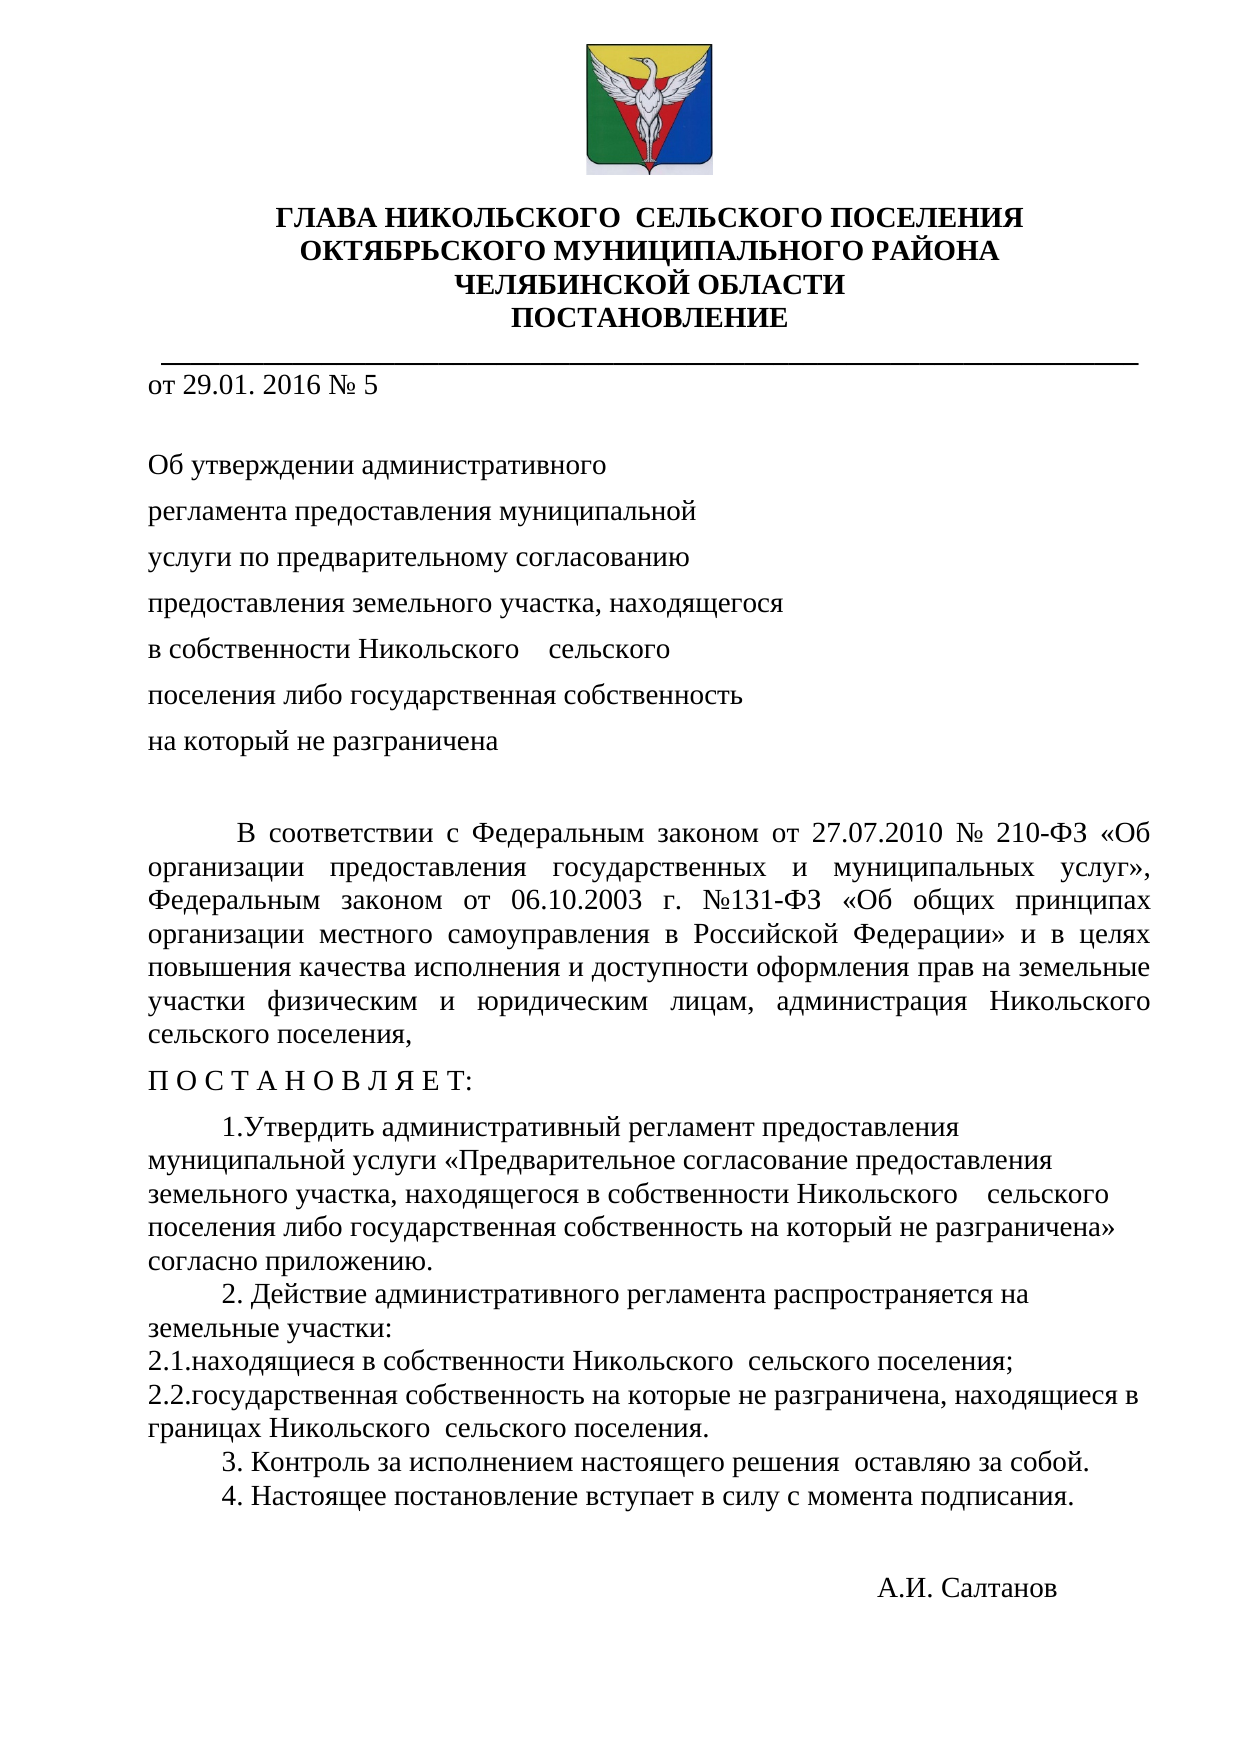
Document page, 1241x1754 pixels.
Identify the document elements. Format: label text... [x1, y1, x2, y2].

text ПОСТАНОВЛЕНИЕ [148, 300, 1152, 334]
text ЧЕЛЯБИНСКОЙ ОБЛАСТИ [148, 267, 1152, 300]
text в собственности Никольского сельского [148, 631, 1152, 665]
text на который не разграничена [148, 723, 1152, 757]
text 1.Утвердить административный регламент предоставления муниципальной услуги «Предварительное согласование предоставления земельного участка, находящегося в собственности Никольского сельского поселения либо государственная собственность на который не разграничена» согласно приложению. 2. Действие административного регламента распространяется на земельные участки: 2.1.находящиеся в собственности Никольского сельского поселения; 2.2.государственная собственность на которые не разграничена, находящиеся в границах Никольского сельского поселения. 3. Контроль за исполнением настоящего решения оставляю за собой. 4. Настоящее постановление вступает в силу с момента подписания. [148, 1109, 1152, 1511]
text поселения либо государственная собственность [148, 677, 1152, 711]
text Об утверждении административного [148, 413, 1152, 481]
text от 29.01. 2016 № 5 [148, 367, 1152, 401]
text А.И. Салтанов [148, 1570, 1152, 1603]
picture [586, 44, 713, 175]
text регламента предоставления муниципальной [148, 493, 1152, 527]
text П О С Т А Н О В Л Я Е Т: [148, 1063, 1152, 1096]
text В соответствии с Федеральным законом от 27.07.2010 № 210-ФЗ «Об организации предоставления государственных и муниципальных услуг», Федеральным законом от 06.10.2003 г. №131-ФЗ «Об общих принципах организации местного самоуправления в Российской Федерации» и в целях повышения качества исполнения и доступности оформления прав на земельные участки физическим и юридическим лицам, администрация Никольского сельского поселения, [148, 815, 1152, 1050]
text предоставления земельного участка, находящегося [148, 585, 1152, 619]
text ОКТЯБРЬСКОГО МУНИЦИПАЛЬНОГО РАЙОНА [148, 233, 1152, 267]
text ГЛАВА НИКОЛЬСКОГО СЕЛЬСКОГО ПОСЕЛЕНИЯ [148, 200, 1152, 233]
text услуги по предварительному согласованию [148, 539, 1152, 573]
text ___________________________________________________________________ [148, 334, 1152, 367]
